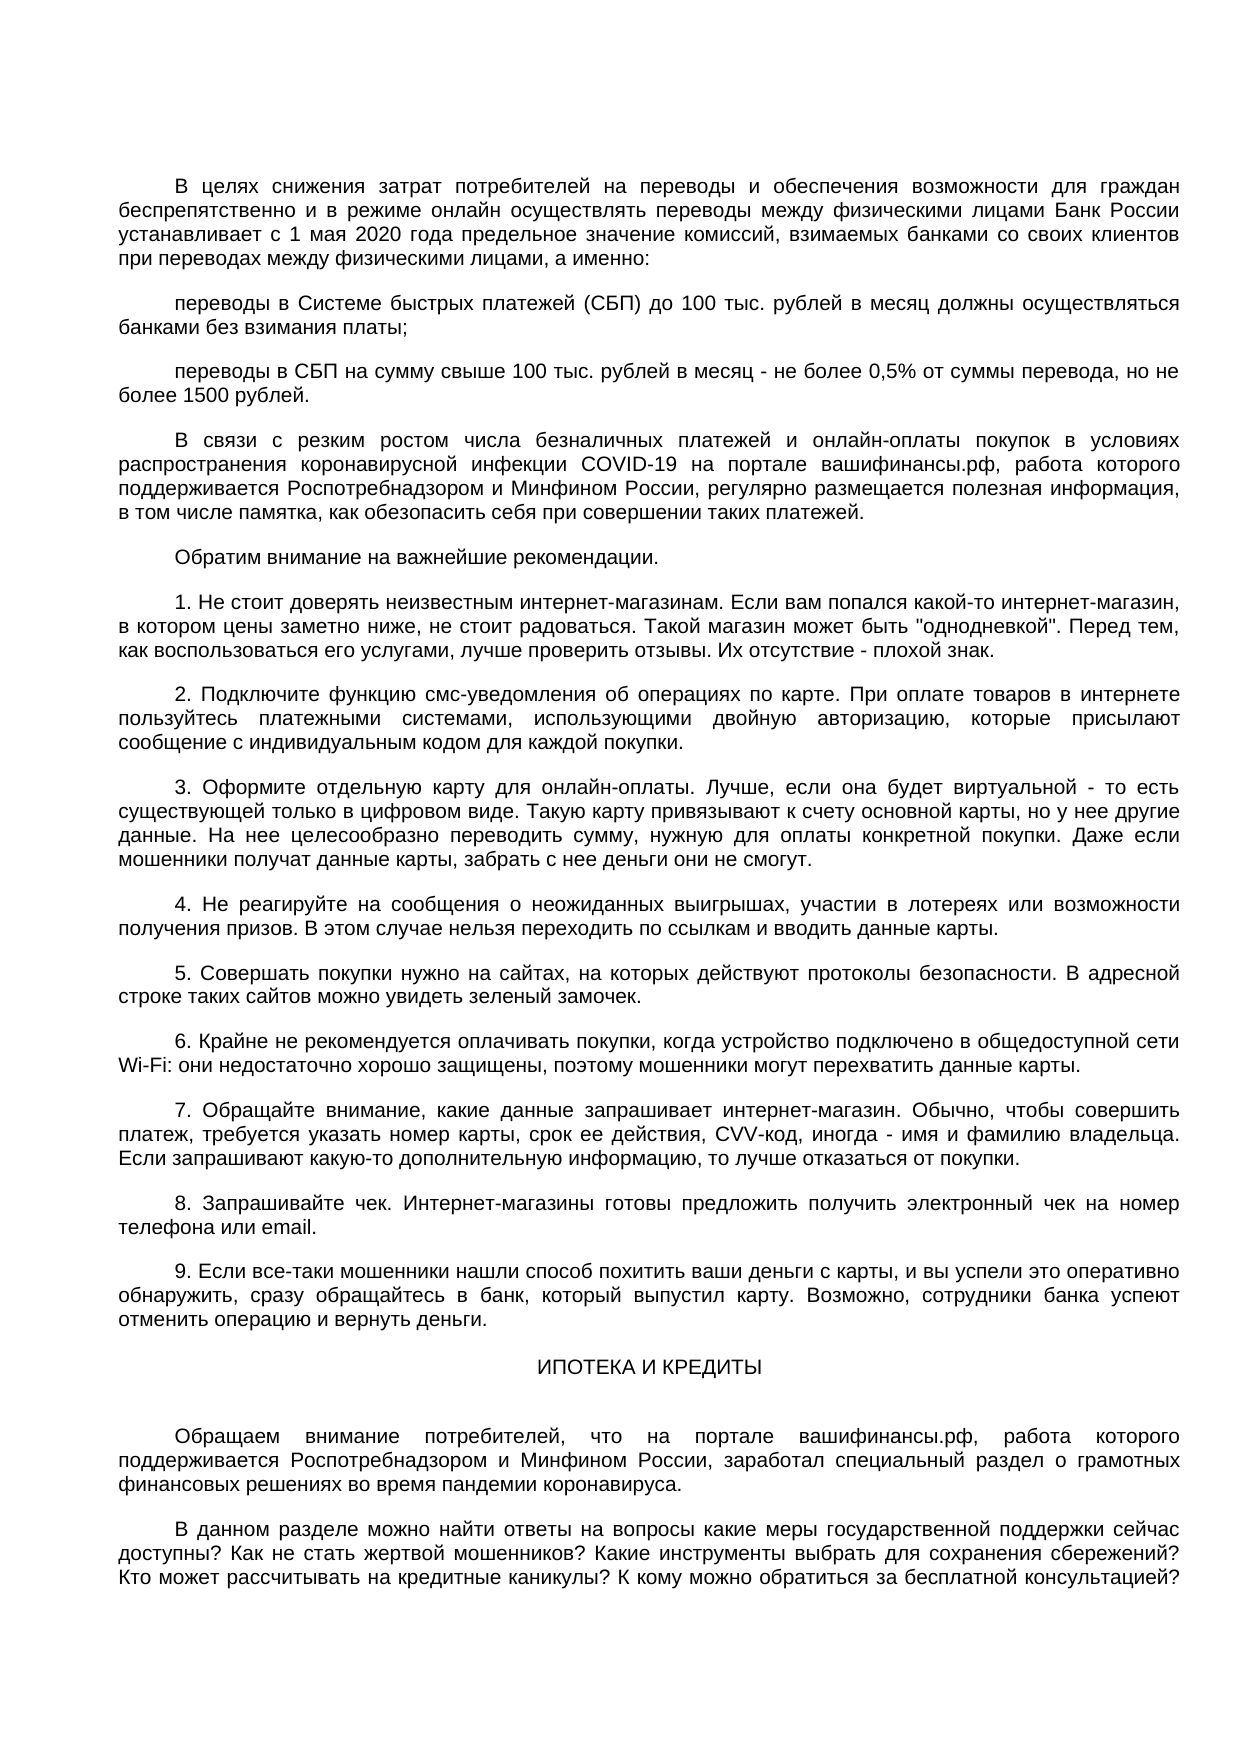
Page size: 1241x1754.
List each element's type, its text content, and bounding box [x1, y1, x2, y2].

text 9. Если все-таки мошенники нашли способ похитить ваши деньги с карты, и вы успели это оперативно обнаружить, сразу обращайтесь в банк, который выпустил карту. Возможно, сотрудники банка успеют отменить операцию и вернуть деньги. [118, 1259, 1181, 1331]
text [118, 1517, 1181, 1588]
text Обратим внимание на важнейшие рекомендации. [118, 545, 1181, 569]
text 4. Не реагируйте на сообщения о неожиданных выигрышах, участии в лотереях или возможности получения призов. В этом случае нельзя переходить по ссылкам и вводить данные карты. [118, 892, 1181, 939]
text ИПОТЕКА И КРЕДИТЫ [118, 1355, 1181, 1379]
text переводы в СБП на сумму свыше 100 тыс. рублей в месяц - не более 0,5% от суммы перевода, но не более 1500 рублей. [118, 359, 1181, 407]
text В связи с резким ростом числа безналичных платежей и онлайн-оплаты покупок в условиях распространения коронавирусной инфекции COVID-19 на портале вашифинансы.рф, работа которого поддерживается Роспотребнадзором и Минфином России, регулярно размещается полезная информация, в том числе памятка, как обезопасить себя при совершении таких платежей. [118, 428, 1181, 524]
text 1. Не стоит доверять неизвестным интернет-магазинам. Если вам попался какой-то интернет-магазин, в котором цены заметно ниже, не стоит радоваться. Такой магазин может быть "однодневкой". Перед тем, как воспользоваться его услугами, лучше проверить отзывы. Их отсутствие - плохой знак. [118, 589, 1181, 661]
text 3. Оформите отдельную карту для онлайн-оплаты. Лучше, если она будет виртуальной - то есть существующей только в цифровом виде. Такую карту привязывают к счету основной карты, но у нее другие данные. На нее целесообразно переводить сумму, нужную для оплаты конкретной покупки. Даже если мошенники получат данные карты, забрать с нее деньги они не смогут. [118, 775, 1181, 871]
text 5. Совершать покупки нужно на сайтах, на которых действуют протоколы безопасности. В адресной строке таких сайтов можно увидеть зеленый замочек. [118, 960, 1181, 1008]
text Обращаем внимание потребителей, что на портале вашифинансы.рф, работа которого поддерживается Роспотребнадзором и Минфином России, заработал специальный раздел о грамотных финансовых решениях во время пандемии коронавируса. [118, 1424, 1181, 1496]
text 8. Запрашивайте чек. Интернет-магазины готовы предложить получить электронный чек на номер телефона или email. [118, 1191, 1181, 1238]
text 7. Обращайте внимание, какие данные запрашивает интернет-магазин. Обычно, чтобы совершить платеж, требуется указать номер карты, срок ее действия, CVV-код, иногда - имя и фамилию владельца. Если запрашивают какую-то дополнительную информацию, то лучше отказаться от покупки. [118, 1098, 1181, 1170]
text 6. Крайне не рекомендуется оплачивать покупки, когда устройство подключено в общедоступной сети Wi-Fi: они недостаточно хорошо защищены, поэтому мошенники могут перехватить данные карты. [118, 1029, 1181, 1077]
text 2. Подключите функцию смс-уведомления об операциях по карте. При оплате товаров в интернете пользуйтесь платежными системами, использующими двойную авторизацию, которые присылают сообщение с индивидуальным кодом для каждой покупки. [118, 682, 1181, 754]
text переводы в Системе быстрых платежей (СБП) до 100 тыс. рублей в месяц должны осуществляться банками без взимания платы; [118, 291, 1181, 338]
text В целях снижения затрат потребителей на переводы и обеспечения возможности для граждан беспрепятственно и в режиме онлайн осуществлять переводы между физическими лицами Банк России устанавливает с 1 мая 2020 года предельное значение комиссий, взимаемых банками со своих клиентов при переводах между физическими лицами, а именно: [118, 174, 1181, 270]
